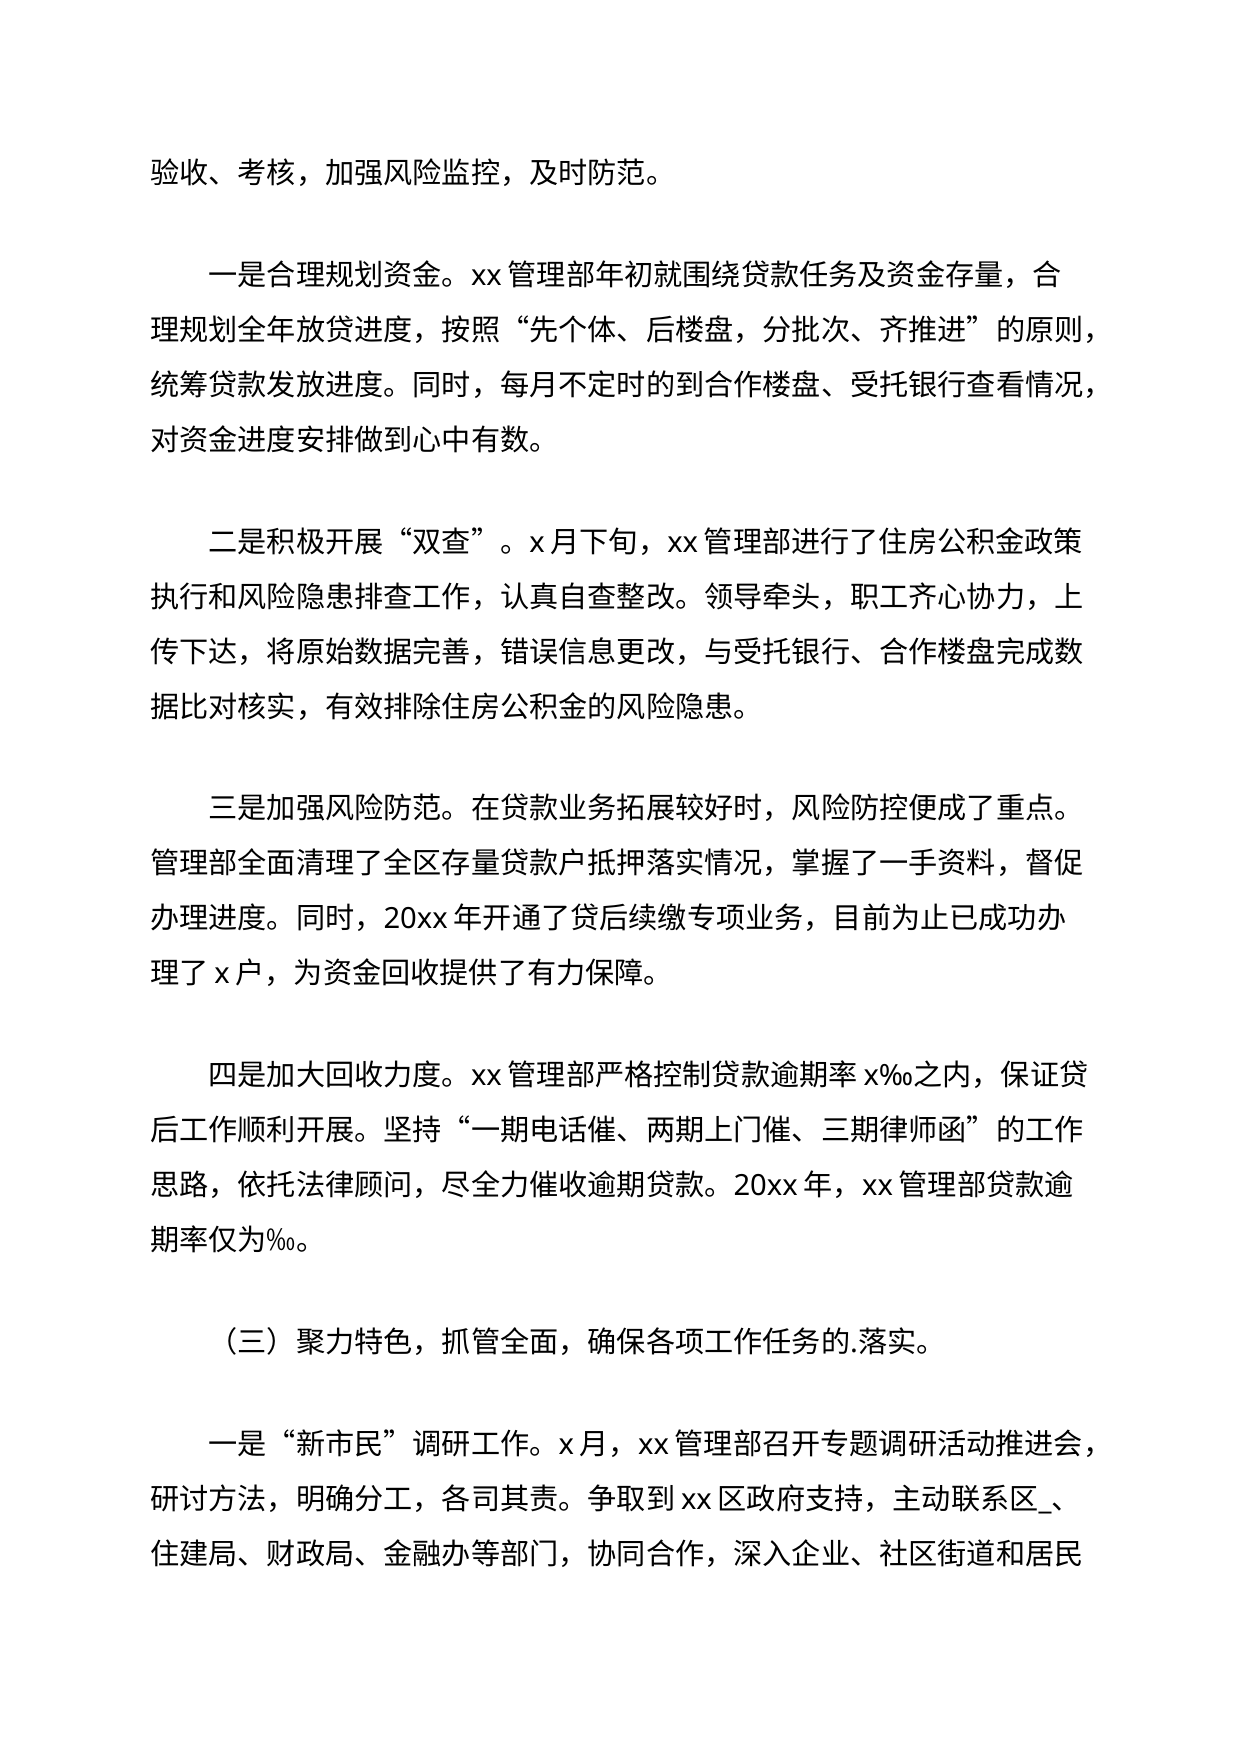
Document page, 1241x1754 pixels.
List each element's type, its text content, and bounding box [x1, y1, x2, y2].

text 一是合理规划资金。xx管理部年初就围绕贷款任务及资金存量，合理规划全年放贷进度，按照“先个体、后楼盘，分批次、齐推进”的原则，统筹贷款发放进度。同时，每月不定时的到合作楼盘、受托银行查看情况，对资金进度安排做到心中有数。 [150, 252, 1090, 459]
text 三是加强风险防范。在贷款业务拓展较好时，风险防控便成了重点。管理部全面清理了全区存量贷款户抵押落实情况，掌握了一手资料，督促办理进度。同时，20xx年开通了贷后续缴专项业务，目前为止已成功办理了x户，为资金回收提供了有力保障。 [150, 785, 1090, 992]
text 四是加大回收力度。xx管理部严格控制贷款逾期率x‰之内，保证贷后工作顺利开展。坚持“一期电话催、两期上门催、三期律师函”的工作思路，依托法律顾问，尽全力催收逾期贷款。20xx年，xx管理部贷款逾期率仅为‰。 [150, 1052, 1090, 1259]
text 二是积极开展“双查”。x月下旬，xx管理部进行了住房公积金政策执行和风险隐患排查工作，认真自查整改。领导牵头，职工齐心协力，上传下达，将原始数据完善，错误信息更改，与受托银行、合作楼盘完成数据比对核实，有效排除住房公积金的风险隐患。 [150, 518, 1090, 725]
text （三）聚力特色，抓管全面，确保各项工作任务的.落实。 [150, 1318, 1090, 1361]
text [150, 1420, 1090, 1573]
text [150, 150, 1090, 192]
